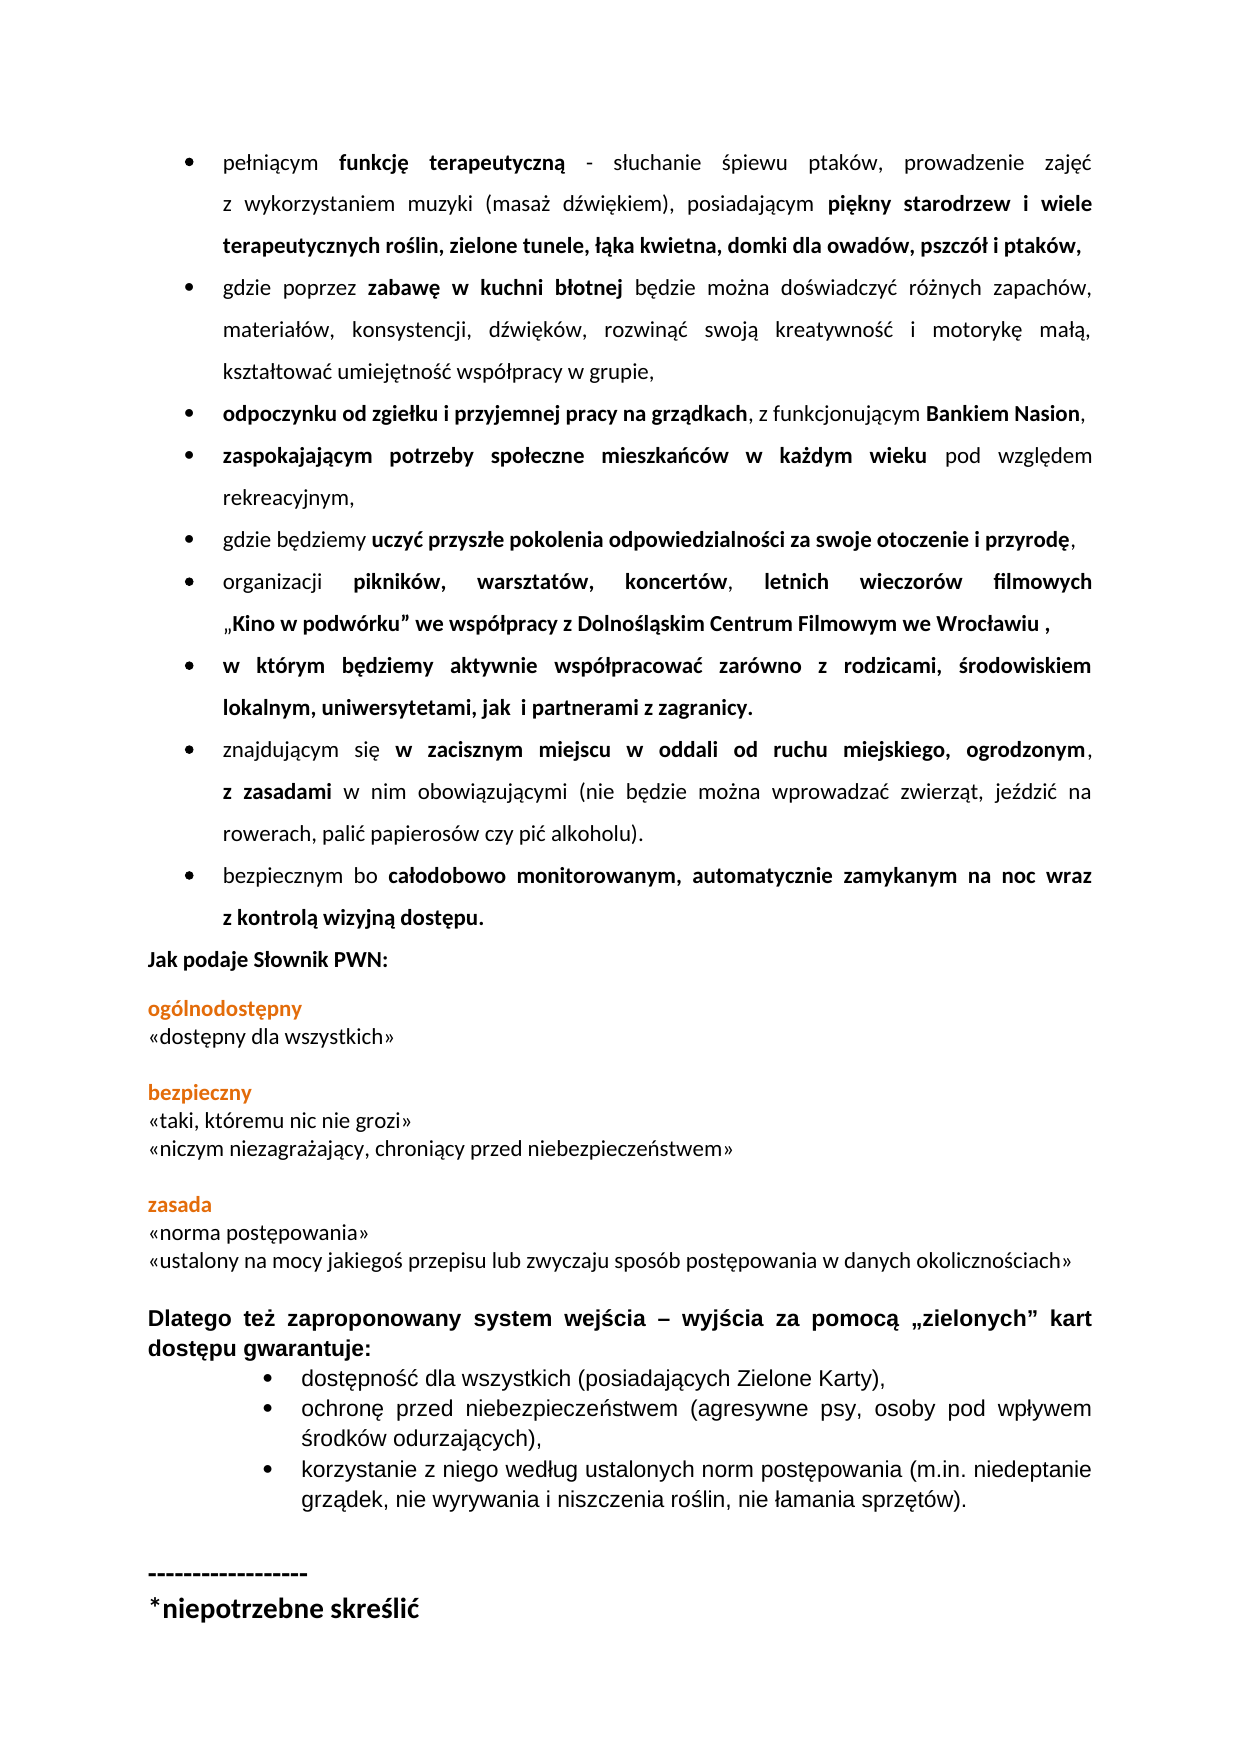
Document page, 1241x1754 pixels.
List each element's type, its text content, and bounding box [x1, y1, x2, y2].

text «niczym niezagrażający, chroniący przed niebezpieczeństwem» [148, 1134, 1093, 1162]
text «dostępny dla wszystkich» [148, 1022, 1093, 1050]
list zaspokajającym potrzeby społeczne mieszkańców w każdym wieku pod względem rekreacyjnym, [185, 441, 1093, 511]
text «norma postępowania» [148, 1218, 1093, 1246]
list dostępność dla wszystkich (posiadających Zielone Karty), [264, 1365, 1093, 1391]
list gdzie będziemy uczyć przyszłe pokolenia odpowiedzialności za swoje otoczenie i przyrodę, [185, 525, 1093, 553]
text Dlatego też zaproponowany system wejścia – wyjścia za pomocą „zielonych” kart dostępu gwarantuje: [148, 1304, 1093, 1361]
list odpoczynku od zgiełku i przyjemnej pracy na grządkach, z funkcjonującym Bankiem Nasion, [185, 399, 1093, 427]
text zasada [148, 1190, 1093, 1218]
text «ustalony na mocy jakiegoś przepisu lub zwyczaju sposób postępowania w danych okolicznościach» [148, 1246, 1093, 1274]
list gdzie poprzez zabawę w kuchni błotnej będzie można doświadczyć różnych zapachów, materiałów, konsystencji, dźwięków, rozwinąć swoją kreatywność i motorykę małą, kształtować umiejętność współpracy w grupie, [185, 273, 1093, 386]
list ochronę przed niebezpieczeństwem (agresywne psy, osoby pod wpływem środków odurzających), [264, 1395, 1093, 1452]
text bezpieczny [148, 1078, 1093, 1106]
text «taki, któremu nic nie grozi» [148, 1106, 1093, 1134]
list w którym będziemy aktywnie współpracować zarówno z rodzicami, środowiskiem lokalnym, uniwersytetami, jak i partnerami z zagranicy. [185, 651, 1093, 721]
list znajdującym się w zacisznym miejscu w oddali od ruchu miejskiego, ogrodzonym, z zasadami w nim obowiązującymi (nie będzie można wprowadzać zwierząt, jeździć na rowerach, palić papierosów czy pić alkoholu). [185, 735, 1093, 847]
text ogólnodostępny [148, 994, 1093, 1022]
list organizacji pikników, warsztatów, koncertów, letnich wieczorów filmowych „Kino w podwórku” we współpracy z Dolnośląskim Centrum Filmowym we Wrocławiu , [185, 567, 1093, 637]
list pełniącym funkcję terapeutyczną - słuchanie śpiewu ptaków, prowadzenie zajęć z wykorzystaniem muzyki (masaż dźwiękiem), posiadającym piękny starodrzew i wiele terapeutycznych roślin, zielone tunele, łąka kwietna, domki dla owadów, pszczół i ptaków, [185, 148, 1093, 259]
list bezpiecznym bo całodobowo monitorowanym, automatycznie zamykanym na noc wraz z kontrolą wizyjną dostępu. [185, 861, 1093, 931]
text Jak podaje Słownik PWN: [148, 945, 1093, 973]
list korzystanie z niego według ustalonych norm postępowania (m.in. niedeptanie grządek, nie wyrywania i niszczenia roślin, nie łamania sprzętów). [264, 1456, 1093, 1512]
